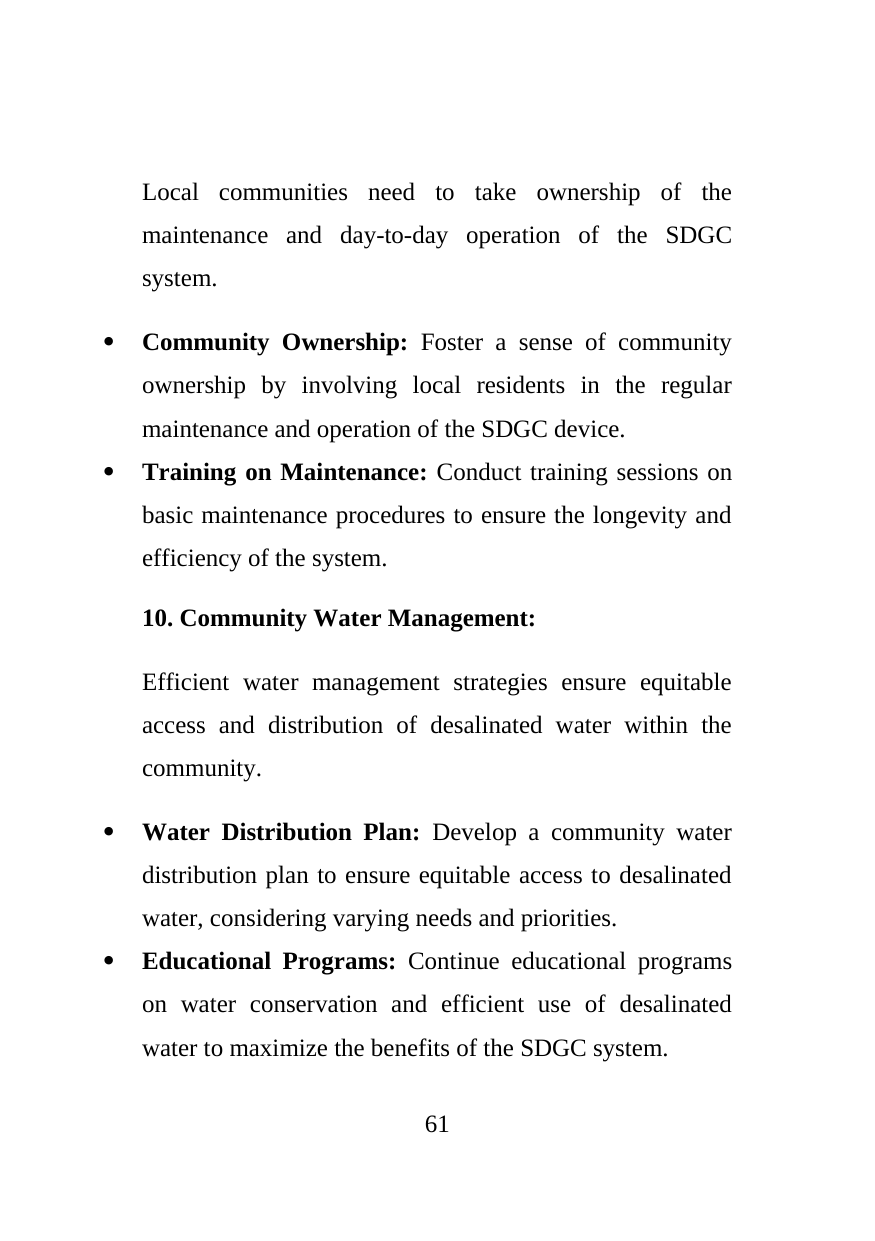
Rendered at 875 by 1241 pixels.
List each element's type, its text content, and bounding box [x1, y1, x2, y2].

list Educational Programs: Continue educational programs on water conservation and efficient use of desalinated water to maximize the benefits of the SDGC system. [104, 946, 732, 1061]
list Water Distribution Plan: Develop a community water distribution plan to ensure equitable access to desalinated water, considering varying needs and priorities. [104, 817, 732, 932]
text 10. Community Water Management: [142, 603, 732, 632]
list Community Ownership: Foster a sense of community ownership by involving local residents in the regular maintenance and operation of the SDGC device. [104, 327, 732, 442]
text Local communities need to take ownership of the maintenance and day-to-day operation of the SDGC system. [142, 177, 732, 292]
list Training on Maintenance: Conduct training sessions on basic maintenance procedures to ensure the longevity and efficiency of the system. [104, 457, 732, 572]
text Efficient water management strategies ensure equitable access and distribution of desalinated water within the community. [142, 667, 732, 782]
